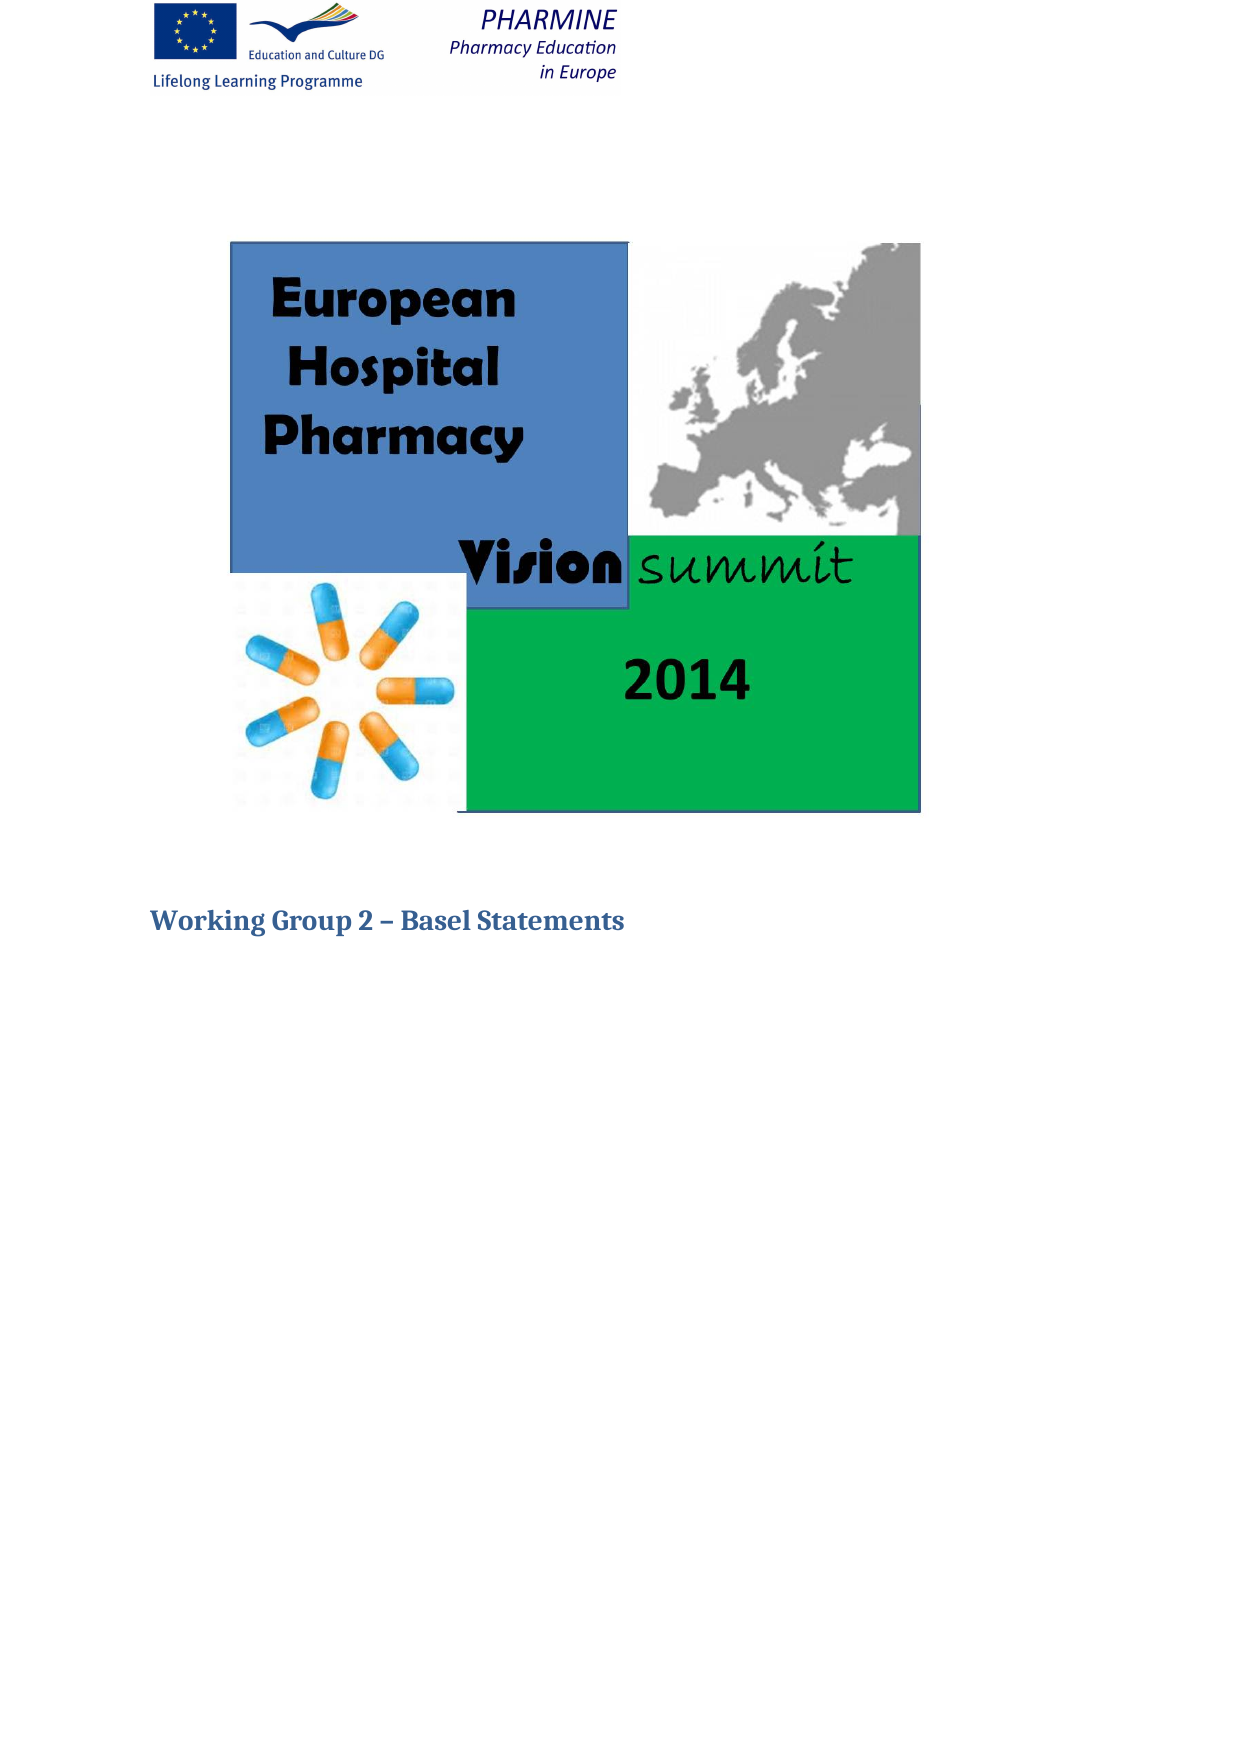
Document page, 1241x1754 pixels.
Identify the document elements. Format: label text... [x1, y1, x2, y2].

picture [150, 203, 1016, 851]
subtitle Working Group 2 – Basel Statements [150, 904, 1090, 938]
